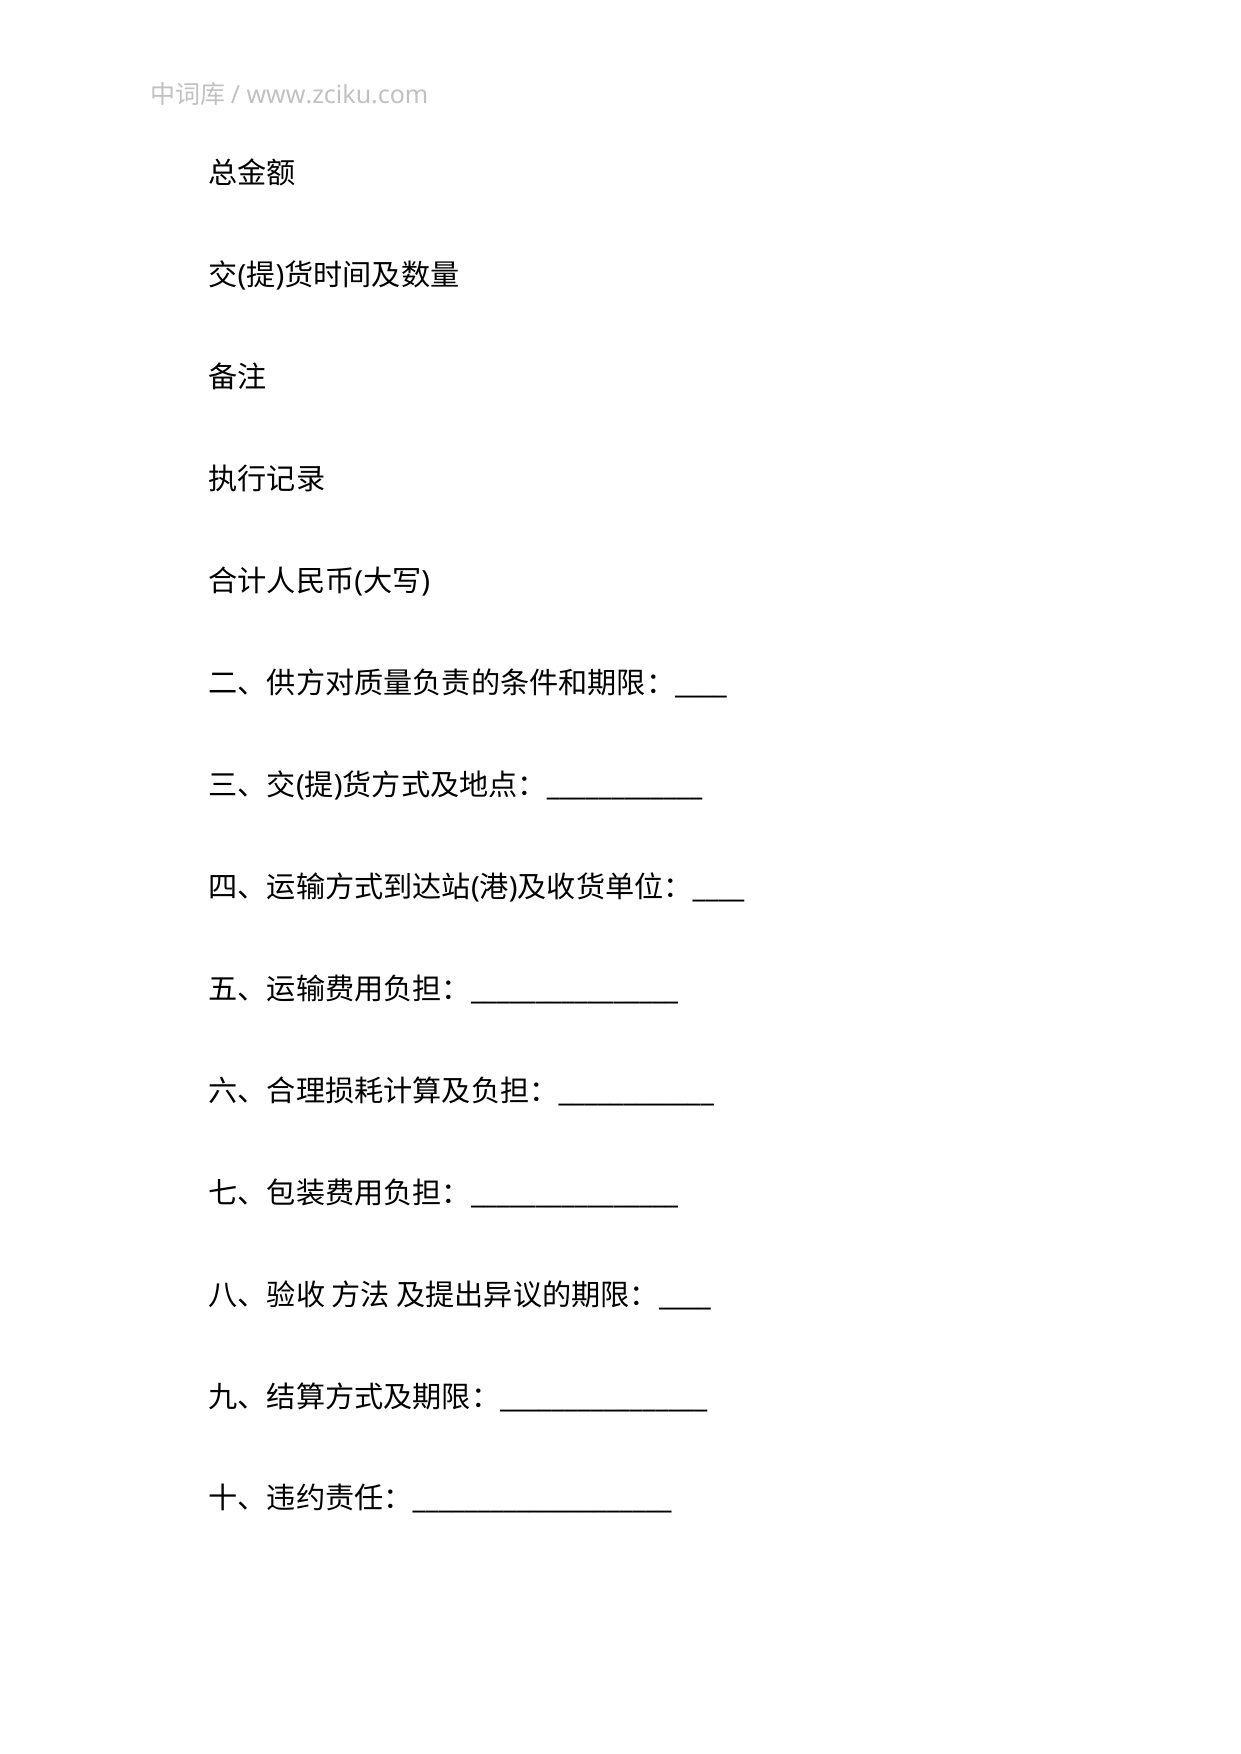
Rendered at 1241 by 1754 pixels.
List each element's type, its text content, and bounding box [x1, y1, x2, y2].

text 九、结算方式及期限：________________ [150, 1373, 1090, 1416]
text 八、验收 方法 及提出异议的期限：____ [150, 1271, 1090, 1313]
text 五、运输费用负担：________________ [150, 965, 1090, 1008]
text 七、包装费用负担：________________ [150, 1169, 1090, 1212]
text 四、运输方式到达站(港)及收货单位：____ [150, 863, 1090, 906]
text 六、合理损耗计算及负担：____________ [150, 1067, 1090, 1109]
text 三、交(提)货方式及地点：____________ [150, 761, 1090, 804]
text 合计人民币(大写) [150, 557, 1090, 600]
text 十、违约责任：____________________ [150, 1475, 1090, 1517]
text 总金额 [150, 150, 1090, 192]
text 交(提)货时间及数量 [150, 252, 1090, 294]
text 二、供方对质量负责的条件和期限：____ [150, 659, 1090, 702]
text 执行记录 [150, 456, 1090, 498]
text 备注 [150, 354, 1090, 396]
